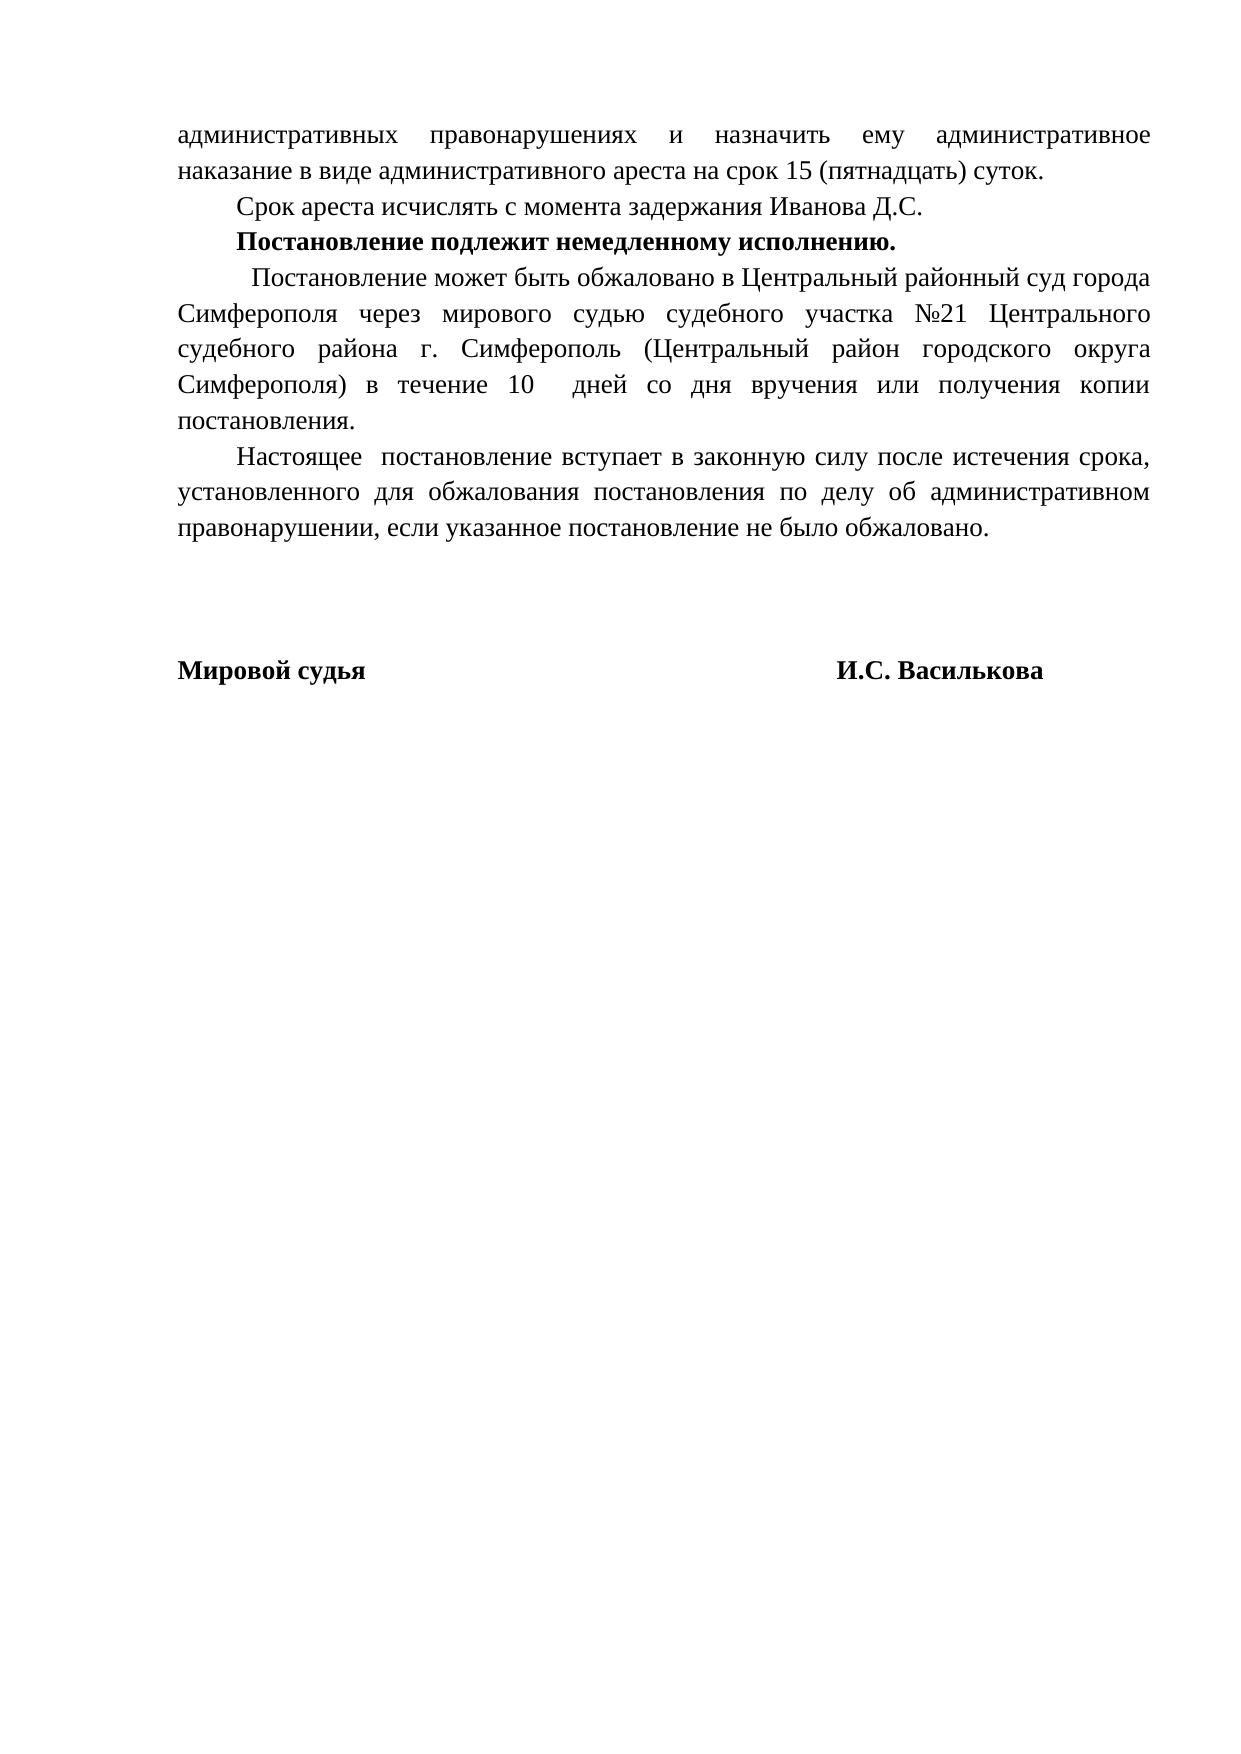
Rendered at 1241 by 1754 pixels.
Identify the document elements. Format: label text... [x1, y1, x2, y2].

text Срок ареста исчислять с момента задержания Иванова Д.С. [177, 189, 1152, 221]
text Постановление подлежит немедленному исполнению. [177, 225, 1152, 256]
text Постановление может быть обжаловано в Центральный районный суд города Симферополя через мирового судью судебного участка №21 Центрального судебного района г. Симферополь (Центральный район городского округа Симферополя) в течение 10 дней со дня вручения или получения копии постановления. [177, 261, 1152, 435]
text Мировой судья И.С. Василькова [177, 654, 1152, 685]
text Настоящее постановление вступает в законную силу после истечения срока, установленного для обжалования постановления по делу об административном правонарушении, если указанное постановление не было обжаловано. [177, 440, 1152, 542]
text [177, 118, 1152, 185]
